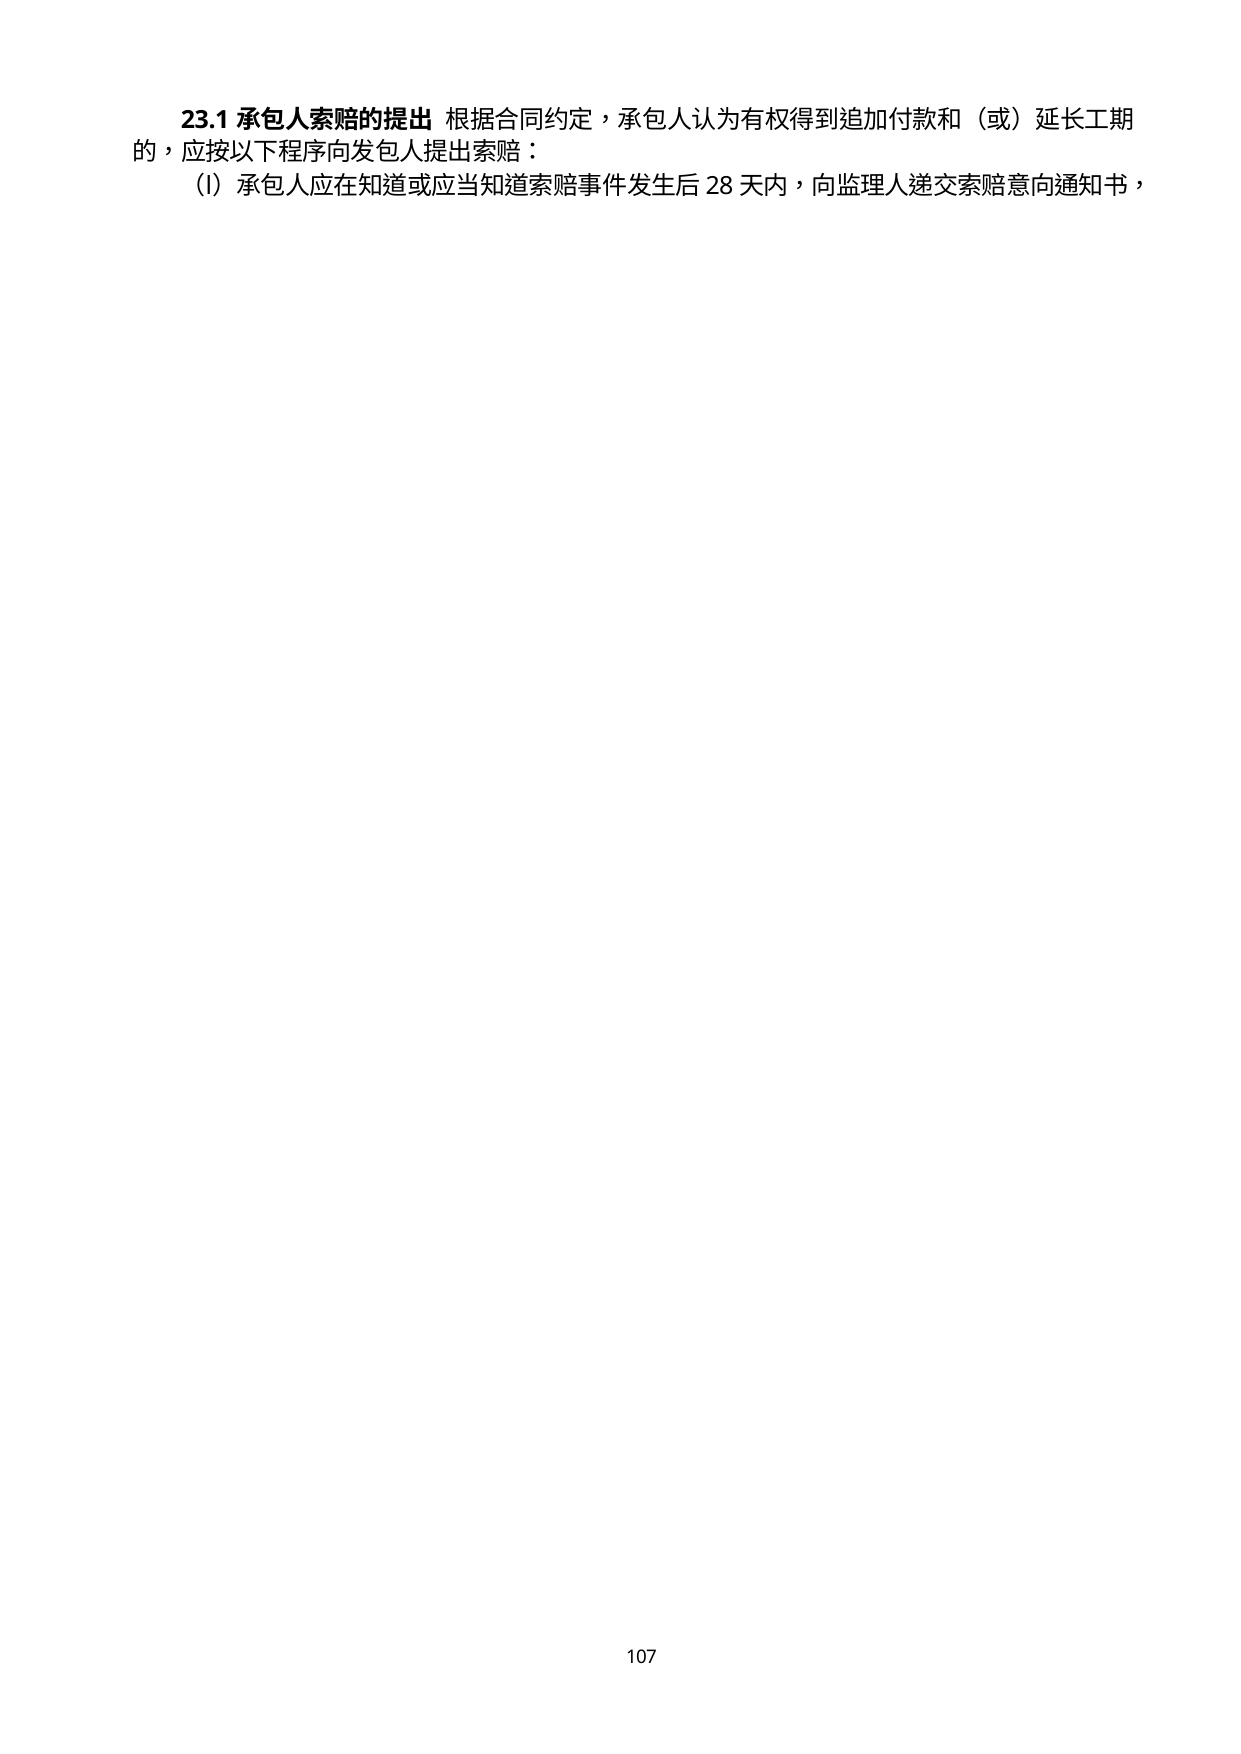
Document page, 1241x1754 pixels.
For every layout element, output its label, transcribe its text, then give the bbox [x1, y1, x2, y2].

text 23.1 承包人索赔的提出 根据合同约定，承包人认为有权得到追加付款和（或）延长工期 的，应按以下程序向发包人提出索赔： [132, 103, 1148, 167]
text （l）承包人应在知道或应当知道索赔事件发生后28 天内，向监理人递交索赔意向通知书， [130, 170, 1153, 201]
